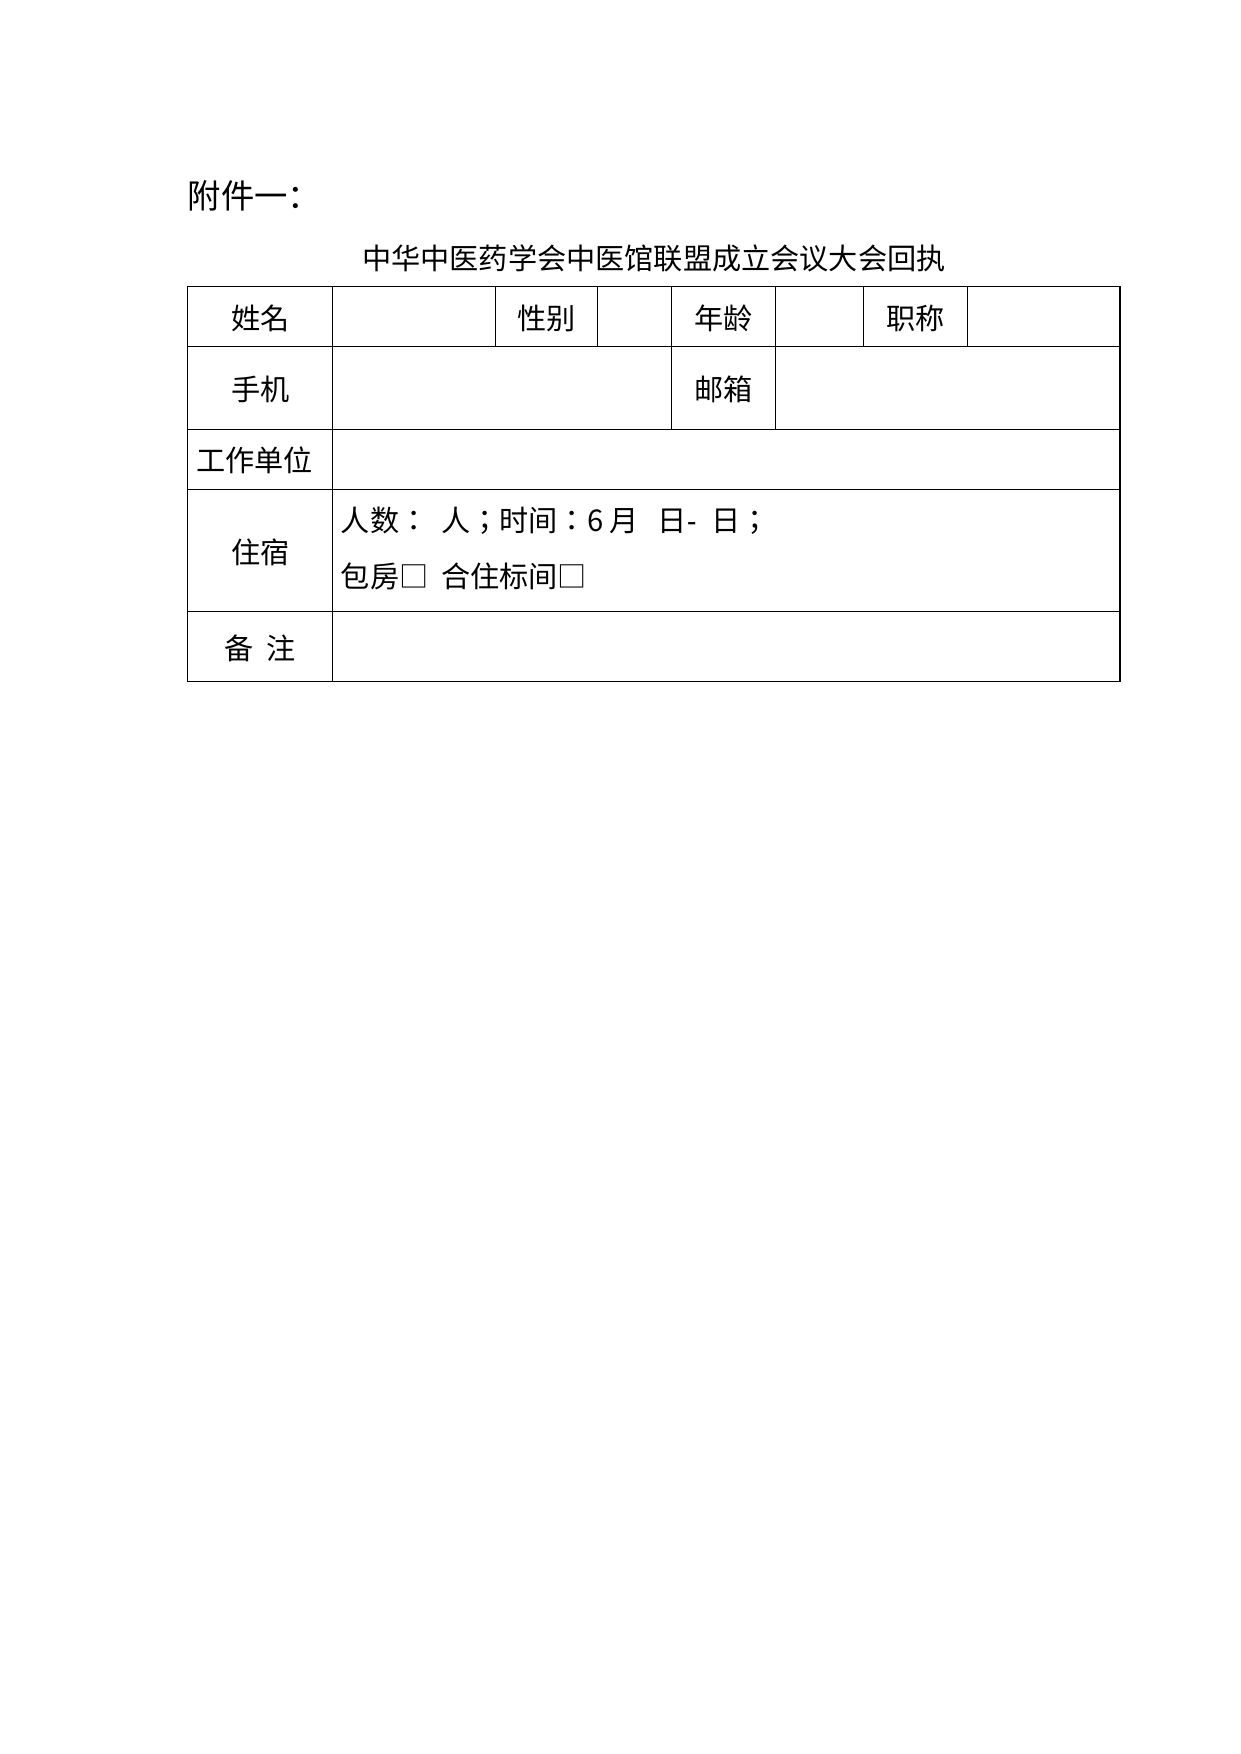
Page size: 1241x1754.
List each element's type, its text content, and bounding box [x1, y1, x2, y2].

table_cell 手机 [188, 347, 332, 429]
table_cell [333, 612, 1119, 681]
table_header 中华中医药学会中医馆联盟成立会议大会回执 [188, 227, 1120, 286]
table_cell [333, 430, 1119, 489]
table_cell 职称 [864, 287, 967, 346]
table_cell [333, 347, 671, 429]
table_cell 住宿 [188, 490, 332, 611]
table_cell [776, 347, 1119, 429]
table_cell [333, 287, 495, 346]
table_cell [968, 287, 1119, 346]
table_cell 工作单位 [188, 430, 332, 489]
table_cell [598, 287, 671, 346]
table_cell 邮箱 [672, 347, 775, 429]
table_cell 年龄 [672, 287, 775, 346]
table_cell 性别 [496, 287, 597, 346]
table_cell 姓名 [188, 287, 332, 346]
table_cell [776, 287, 863, 346]
table_cell 备 注 [188, 612, 332, 681]
table_cell 人数： 人；时间：6月 日- 日； 包房□ 合住标间□ [333, 490, 1119, 611]
text 附件一： [187, 162, 1053, 227]
